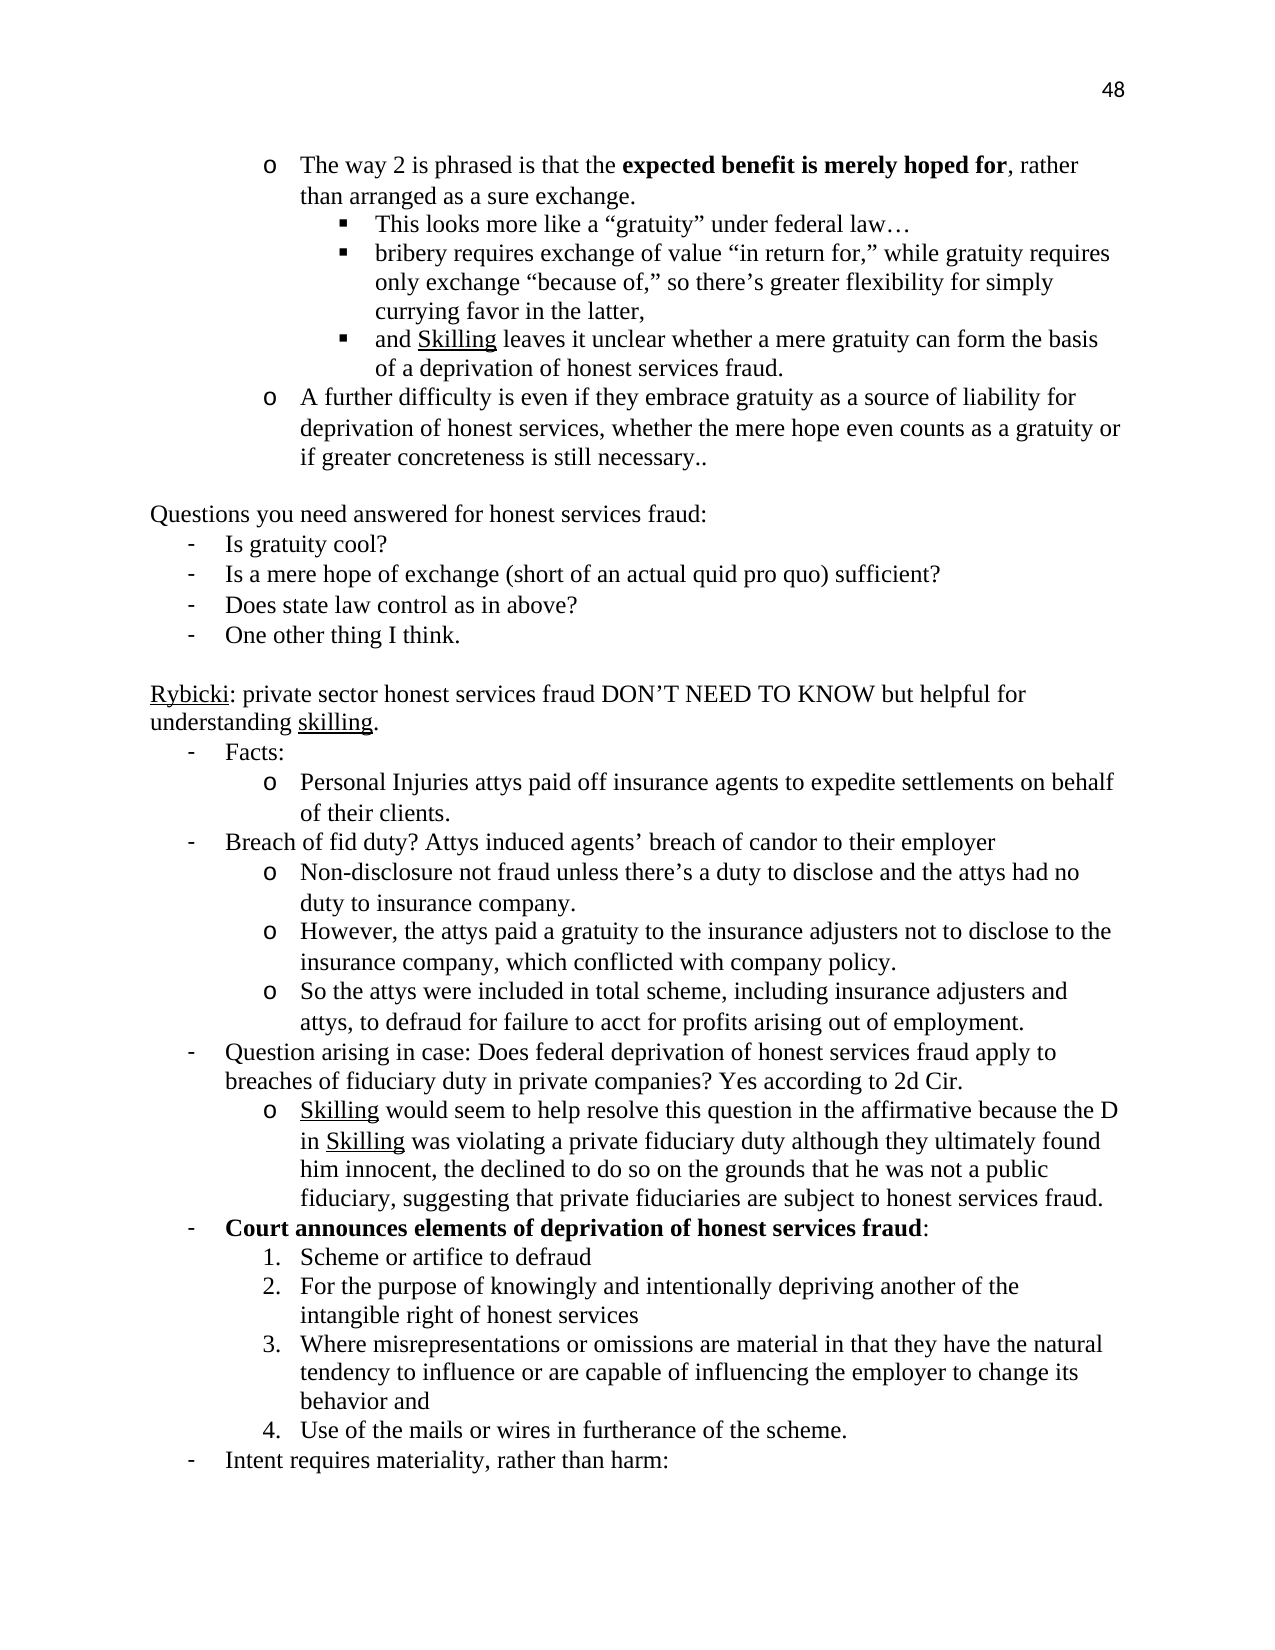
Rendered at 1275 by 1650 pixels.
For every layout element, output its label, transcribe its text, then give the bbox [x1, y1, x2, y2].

list One other thing I think. [187, 619, 1125, 650]
list A further difficulty is even if they embrace gratuity as a source of liability for deprivation of honest services, whether the mere hope even counts as a gratuity or if greater concreteness is still necessary.. [262, 382, 1125, 470]
list and Skilling leaves it unclear whether a mere gratuity can form the basis of a deprivation of honest services fraud. [337, 324, 1125, 382]
list Non-disclosure not fraud unless there’s a duty to disclose and the attys had no duty to insurance company. [262, 857, 1125, 916]
list So the attys were included in total scheme, including insurance adjusters and attys, to defraud for failure to acct for profits arising out of employment. [262, 976, 1125, 1036]
list Scheme or artifice to defraud [262, 1242, 1125, 1271]
list Skilling would seem to help resolve this question in the affirmative because the D in Skilling was violating a private fiduciary duty although they ultimately found him innocent, the declined to do so on the grounds that he was not a public fiduciary, suggesting that private fiduciaries are subject to honest services fraud. [262, 1095, 1125, 1212]
list Use of the mails or wires in furtherance of the scheme. [262, 1415, 1125, 1444]
list For the purpose of knowingly and intentionally depriving another of the intangible right of honest services [262, 1271, 1125, 1329]
list The way 2 is phrased is that the expected benefit is merely hoped for, rather than arranged as a sure exchange. [262, 150, 1125, 209]
list Question arising in case: Does federal deprivation of honest services fraud apply to breaches of fiduciary duty in private companies? Yes according to 2d Cir. [187, 1036, 1125, 1095]
list bribery requires exchange of value “in return for,” while gratuity requires only exchange “because of,” so there’s greater flexibility for simply currying favor in the latter, [337, 238, 1125, 324]
list Breach of fid duty? Attys induced agents’ breach of candor to their employer [187, 826, 1125, 857]
text Rybicki: private sector honest services fraud DON’T NEED TO KNOW but helpful for understanding skilling. [150, 679, 1125, 736]
text Questions you need answered for honest services fraud: [150, 499, 1125, 528]
list However, the attys paid a gratuity to the insurance adjusters not to disclose to the insurance company, which conflicted with company policy. [262, 916, 1125, 976]
list Intent requires materiality, rather than harm: [187, 1444, 1125, 1474]
list Where misrepresentations or omissions are material in that they have the natural tendency to influence or are capable of influencing the employer to change its behavior and [262, 1329, 1125, 1415]
list Is a mere hope of exchange (short of an actual quid pro quo) sufficient? [187, 558, 1125, 589]
list This looks more like a “gratuity” under federal law… [337, 209, 1125, 238]
list Does state law control as in above? [187, 589, 1125, 619]
list Is gratuity cool? [187, 528, 1125, 558]
list Facts: [187, 736, 1125, 767]
list Court announces elements of deprivation of honest services fraud: [187, 1212, 1125, 1242]
list Personal Injuries attys paid off insurance agents to expedite settlements on behalf of their clients. [262, 767, 1125, 826]
